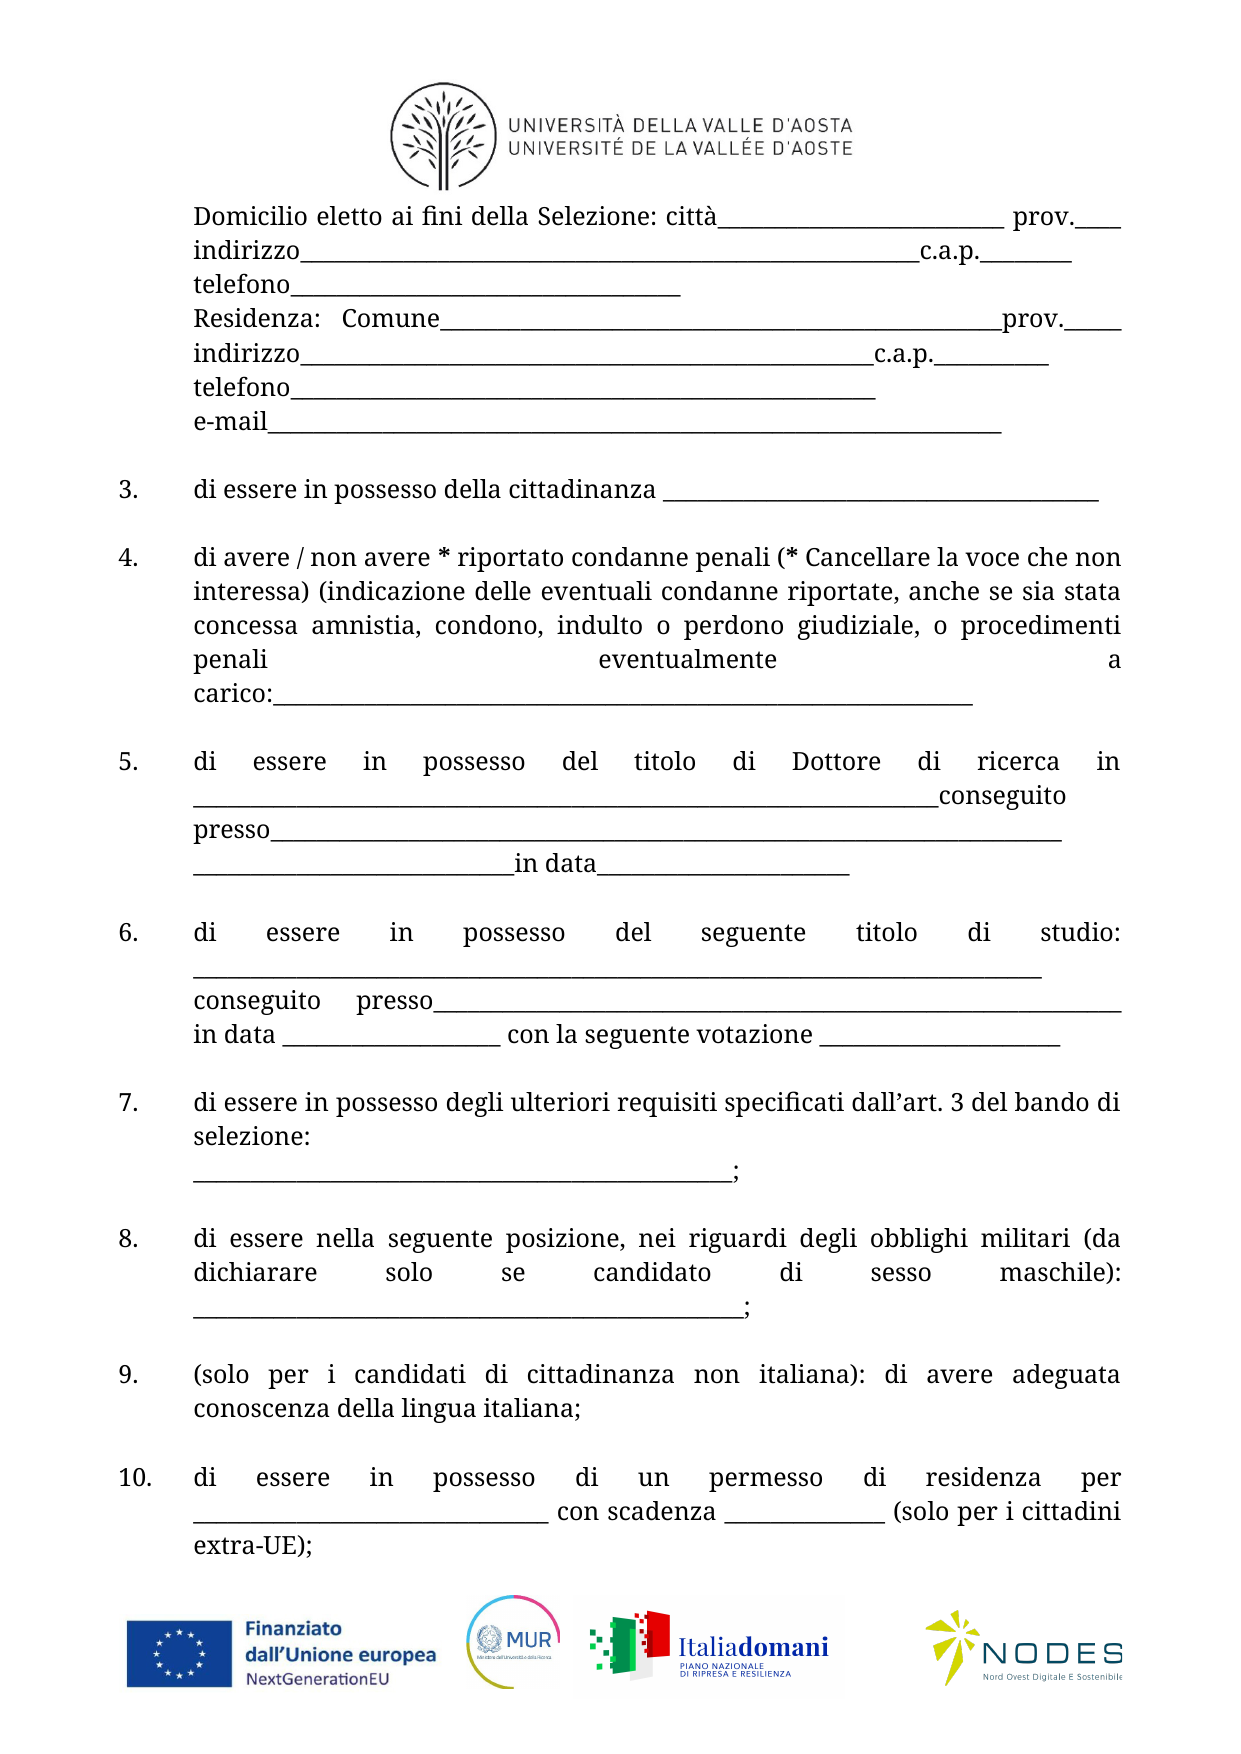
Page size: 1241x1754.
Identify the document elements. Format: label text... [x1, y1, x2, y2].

text e-mail________________________________________________________________ [193, 403, 1122, 437]
list di essere in possesso del titolo di Dottore di ricerca in _________________________________________________________________conseguito presso_____________________________________________________________________ ____________________________in data______________________ [118, 744, 1122, 880]
list di essere in possesso di un permesso di residenza per _______________________________ con scadenza ______________ (solo per i cittadini extra-UE); [118, 1459, 1122, 1561]
text Domicilio eletto ai fini della Selezione: città_________________________ prov.____ indirizzo______________________________________________________c.a.p.________ [193, 199, 1122, 267]
list (solo per i candidati di cittadinanza non italiana): di avere adeguata conoscenza della lingua italiana; [118, 1357, 1122, 1425]
list di essere in possesso degli ulteriori requisiti specificati dall’art. 3 del bando di selezione: [118, 1084, 1122, 1153]
list di essere in possesso del seguente titolo di studio: __________________________________________________________________________ conseguito presso____________________________________________________________ in data ___________________ con la seguente votazione _____________________ [118, 914, 1122, 1051]
list di essere nella seguente posizione, nei riguardi degli obblighi militari (da dichiarare solo se candidato di sesso maschile): ________________________________________________; [118, 1221, 1122, 1323]
text Residenza: Comune_________________________________________________prov._____ indirizzo__________________________________________________c.a.p.__________ telefono___________________________________________________ [193, 301, 1122, 403]
list di avere / non avere * riportato condanne penali (* Cancellare la voce che non interessa) (indicazione delle eventuali condanne riportate, anche se sia stata concessa amnistia, condono, indulto o perdono giudiziale, o procedimenti penali eventualmente a carico:_____________________________________________________________ [118, 539, 1122, 710]
text _______________________________________________; [193, 1153, 1122, 1187]
picture [381, 73, 859, 199]
text telefono__________________________________ [193, 267, 1122, 301]
picture [572, 1595, 845, 1699]
list di essere in possesso della cittadinanza ______________________________________ [118, 471, 1122, 506]
